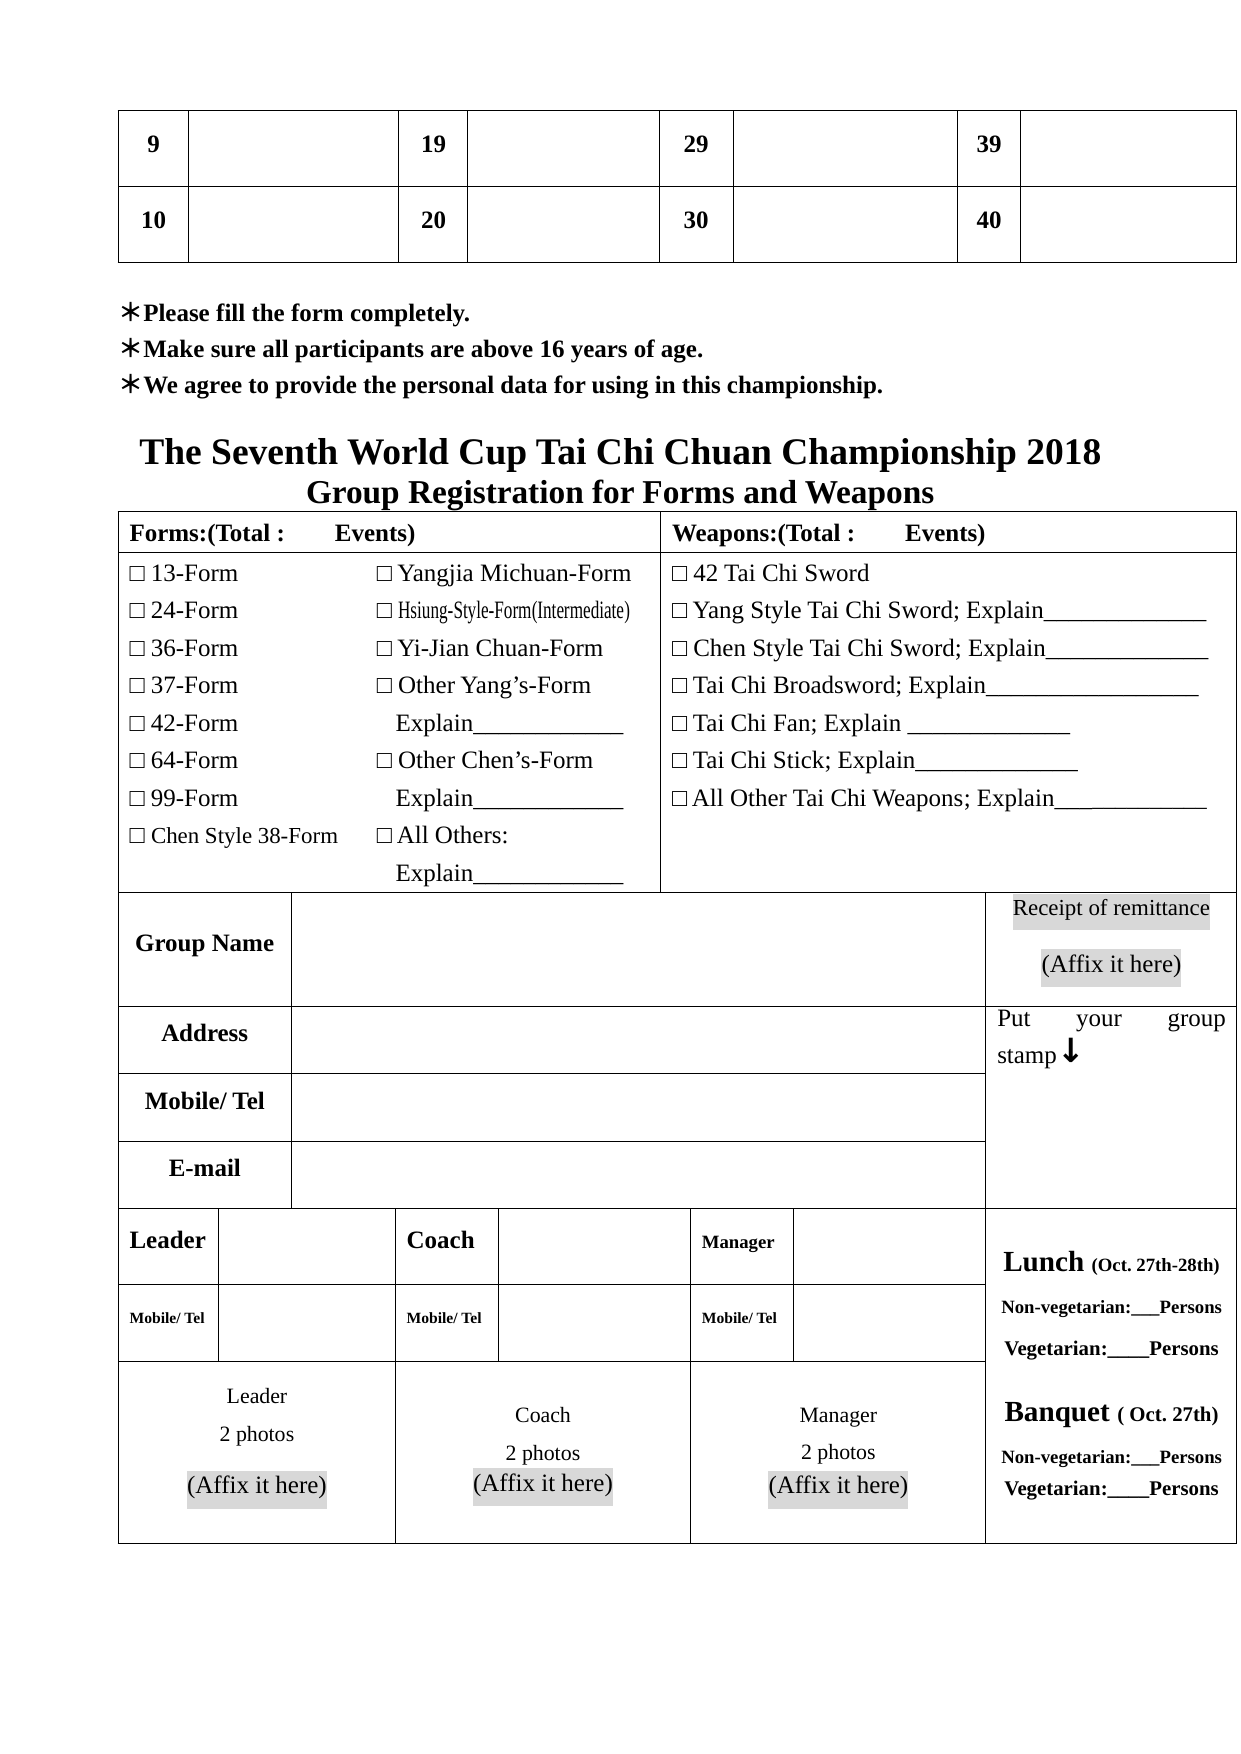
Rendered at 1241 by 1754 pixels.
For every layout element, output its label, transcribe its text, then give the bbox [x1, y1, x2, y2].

table_cell [189, 111, 398, 186]
table_cell Mobile/ Tel [119, 1285, 218, 1361]
text ＊Please fill the form completely. [118, 292, 1122, 328]
table_cell Coach 2 photos (Affix it here) [396, 1362, 690, 1543]
table_cell [794, 1209, 985, 1284]
table_cell [499, 1285, 690, 1361]
table_cell Mobile/ Tel [119, 1074, 291, 1141]
table_cell [468, 111, 659, 186]
table_cell 10 [119, 187, 188, 262]
table_cell 30 [660, 187, 733, 262]
table_cell Coach [396, 1209, 498, 1284]
table_cell [734, 187, 957, 262]
table_cell Group Name [119, 893, 291, 1006]
table_header Forms:(Total : Events) [119, 512, 660, 552]
text The Seventh World Cup Tai Chi Chuan Championship 2018 [118, 429, 1122, 473]
table_cell 29 [660, 111, 733, 186]
table_cell Receipt of remittance (Affix it here) [986, 893, 1236, 1006]
table_cell [292, 1142, 985, 1208]
table_cell □ 42 Tai Chi Sword □ Yang Style Tai Chi Sword; Explain_____________ □ Chen Style Tai Chi Sword; Explain_____________ □ Tai Chi Broadsword; Explain_________________ □ Tai Chi Fan; Explain _____________ □ Tai Chi Stick; Explain_____________ □ All Other Tai Chi Weapons; Explain_____________ [661, 553, 1236, 892]
table_cell 9 [119, 111, 188, 186]
table_cell □ 13-Form □ 24-Form □ 36-Form □ 37-Form □ 42-Form □ 64-Form □ 99-Form □ Chen Style 38-Form [119, 553, 365, 892]
table_cell E-mail [119, 1142, 291, 1208]
table_cell Manager [691, 1209, 793, 1284]
table_cell 39 [958, 111, 1020, 186]
table_cell Address [119, 1007, 291, 1073]
table_cell [189, 187, 398, 262]
table_cell □ Yangjia Michuan-Form □ Hsiung-Style-Form(Intermediate) □ Yi-Jian Chuan-Form □ Other Yang’s-Form Explain____________ □ Other Chen’s-Form Explain____________ □ All Others: Explain____________ [365, 553, 660, 892]
table_cell [1021, 111, 1236, 186]
table_cell Put your group stamp↓ [986, 1007, 1236, 1208]
table_cell [734, 111, 957, 186]
text ＊We agree to provide the personal data for using in this championship. [118, 364, 1122, 401]
text ＊Make sure all participants are above 16 years of age. [118, 328, 1122, 364]
table_header Weapons:(Total : Events) [661, 512, 1236, 552]
table_cell [794, 1285, 985, 1361]
table_cell Leader 2 photos (Affix it here) [119, 1362, 395, 1543]
table_cell Lunch (Oct. 27th-28th) Non-vegetarian:___Persons Vegetarian:____Persons Banquet ( Oct. 27th) Non-vegetarian:___Persons Vegetarian:____Persons [986, 1209, 1236, 1543]
table_cell Mobile/ Tel [396, 1285, 498, 1361]
table_cell 20 [399, 187, 467, 262]
table_cell Manager 2 photos (Affix it here) [691, 1362, 985, 1543]
table_cell [292, 893, 985, 1006]
table_cell [499, 1209, 690, 1284]
table_cell [468, 187, 659, 262]
table_cell Leader [119, 1209, 218, 1284]
table_cell Mobile/ Tel [691, 1285, 793, 1361]
table_cell [1021, 187, 1236, 262]
table_cell 40 [958, 187, 1020, 262]
table_cell 19 [399, 111, 467, 186]
table_cell [219, 1209, 395, 1284]
table_cell [292, 1074, 985, 1141]
table_cell [292, 1007, 985, 1073]
text Group Registration for Forms and Weapons [118, 473, 1122, 511]
table_cell [219, 1285, 395, 1361]
